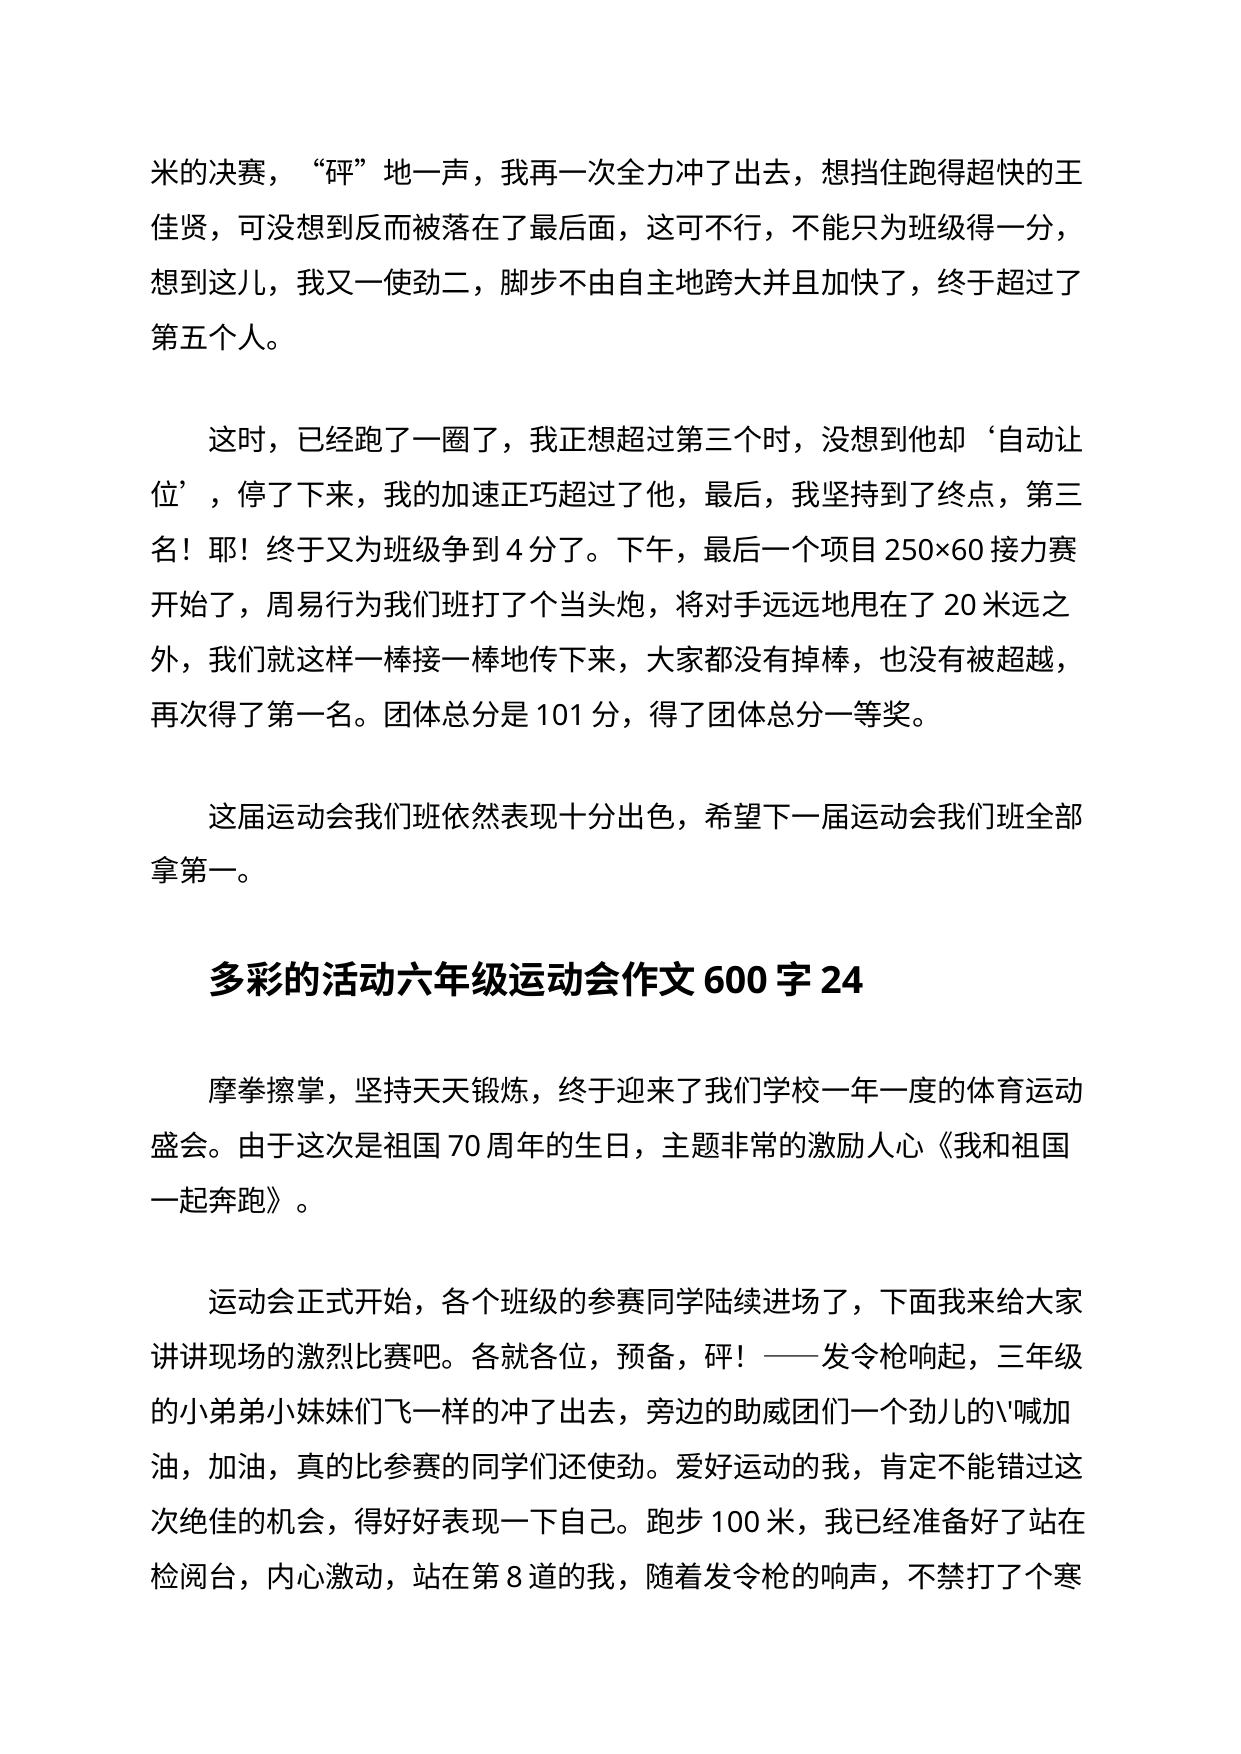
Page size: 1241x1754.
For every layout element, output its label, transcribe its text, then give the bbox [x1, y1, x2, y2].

text 多彩的活动六年级运动会作文600字24 [150, 950, 1090, 1004]
text 摩拳擦掌，坚持天天锻炼，终于迎来了我们学校一年一度的体育运动盛会。由于这次是祖国70周年的生日，主题非常的激励人心《我和祖国一起奔跑》。 [150, 1067, 1090, 1219]
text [150, 150, 1090, 357]
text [150, 1279, 1090, 1596]
text 这届运动会我们班依然表现十分出色，希望下一届运动会我们班全部拿第一。 [150, 793, 1090, 890]
text 这时，已经跑了一圈了，我正想超过第三个时，没想到他却‘自动让位’，停了下来，我的加速正巧超过了他，最后，我坚持到了终点，第三名！耶！终于又为班级争到4分了。下午，最后一个项目250×60接力赛开始了，周易行为我们班打了个当头炮，将对手远远地甩在了20米远之外，我们就这样一棒接一棒地传下来，大家都没有掉棒，也没有被超越，再次得了第一名。团体总分是101分，得了团体总分一等奖。 [150, 416, 1090, 733]
